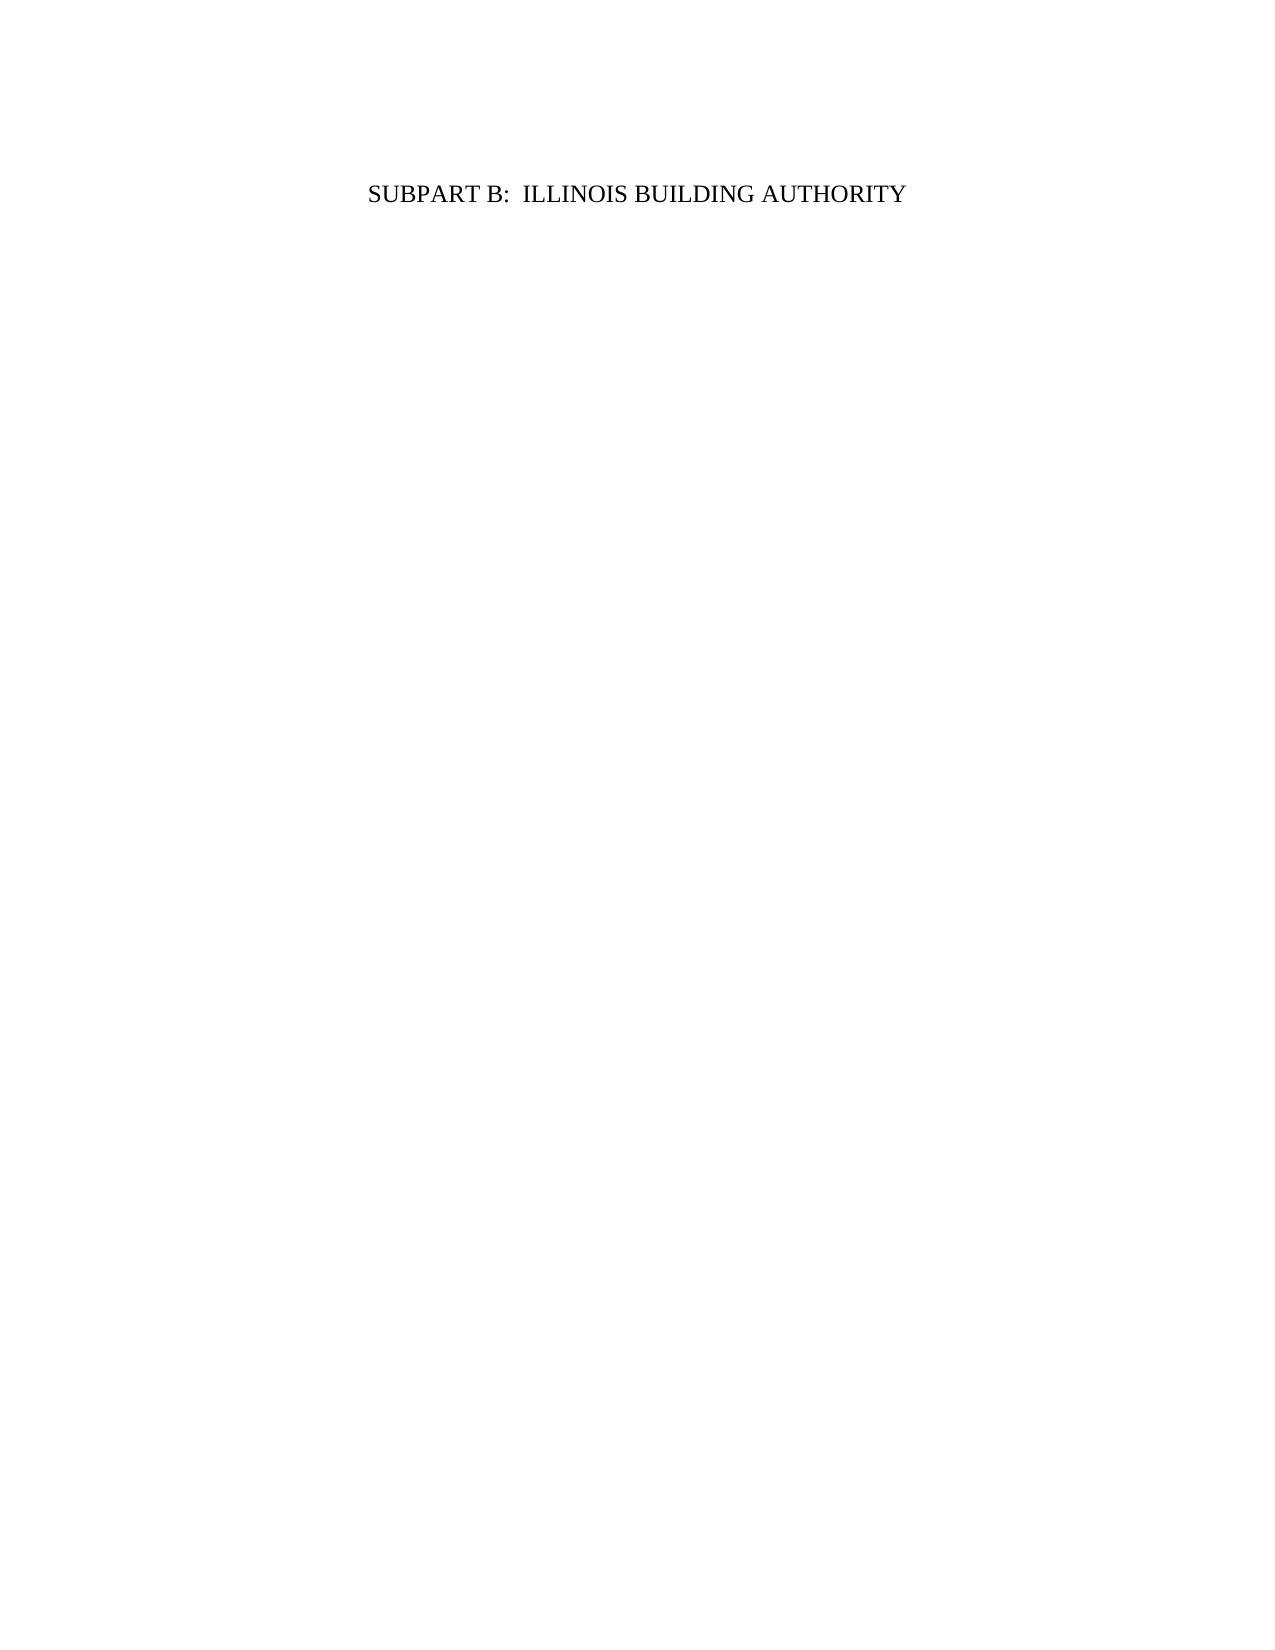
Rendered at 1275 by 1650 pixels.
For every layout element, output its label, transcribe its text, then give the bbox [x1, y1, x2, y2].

text SUBPART B: ILLINOIS BUILDING AUTHORITY [150, 179, 1125, 207]
